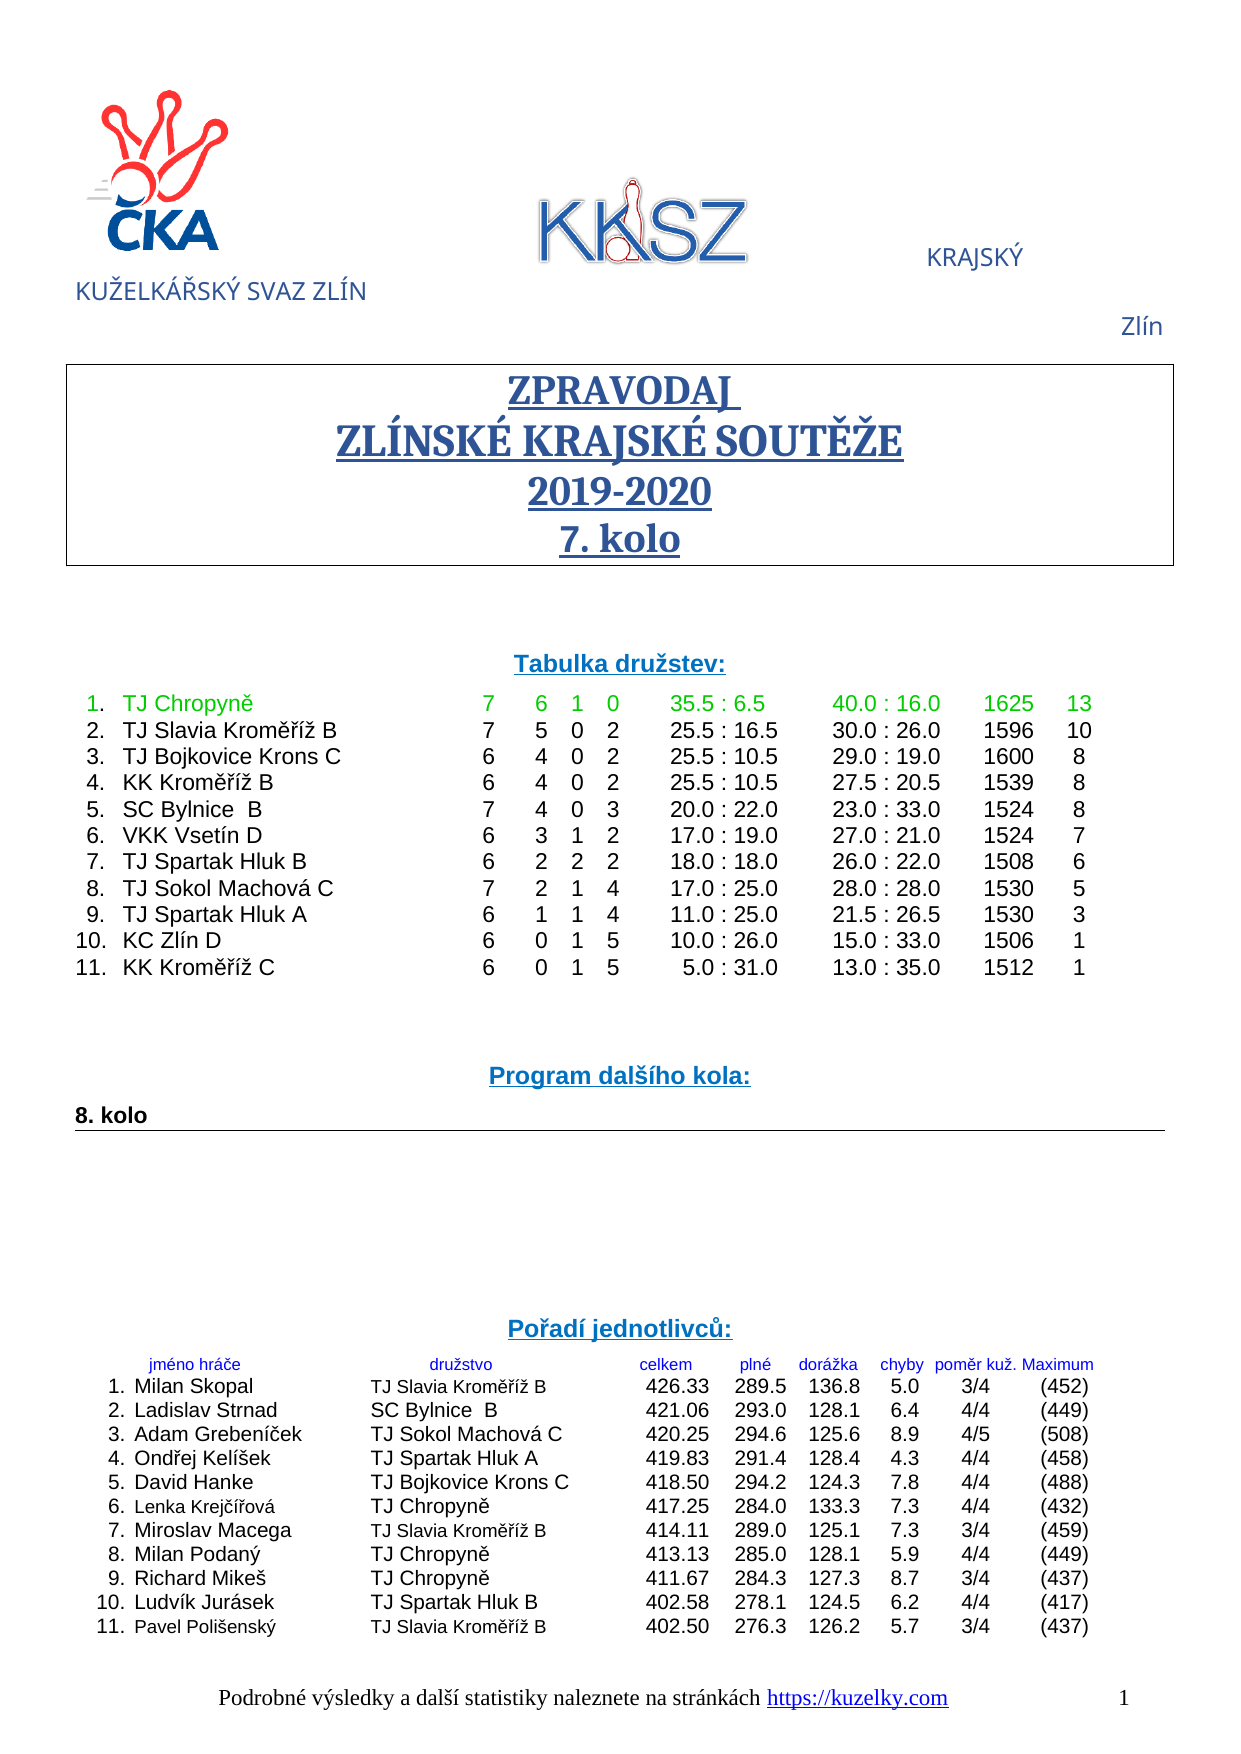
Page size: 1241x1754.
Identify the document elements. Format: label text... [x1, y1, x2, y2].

text 7. TJ Spartak Hluk B 6 2 2 2 18.0 : 18.0 26.0 : 22.0 1508 6 [75, 848, 1165, 875]
text 8. Milan Podaný TJ Chropyně 413.13 285.0 128.1 5.9 4/4 (449) [75, 1542, 1165, 1566]
text Pořadí jednotlivců: [63, 1314, 1176, 1342]
text 2. Ladislav Strnad SC Bylnice B 421.06 293.0 128.1 6.4 4/4 (449) [75, 1398, 1165, 1422]
text 3. TJ Bojkovice Krons C 6 4 0 2 25.5 : 10.5 29.0 : 19.0 1600 8 [75, 743, 1165, 769]
text 6. Lenka Krejčířová TJ Chropyně 417.25 284.0 133.3 7.3 4/4 (432) [75, 1494, 1165, 1518]
text Tabulka družstev: [63, 649, 1176, 678]
text 1. Milan Skopal TJ Slavia Kroměříž B 426.33 289.5 136.8 5.0 3/4 (452) [75, 1374, 1165, 1398]
text 8. TJ Sokol Machová C 7 2 1 4 17.0 : 25.0 28.0 : 28.0 1530 5 [75, 875, 1165, 901]
text 9. Richard Mikeš TJ Chropyně 411.67 284.3 127.3 8.7 3/4 (437) [75, 1566, 1165, 1590]
text 4. Ondřej Kelíšek TJ Spartak Hluk A 419.83 291.4 128.4 4.3 4/4 (458) [75, 1446, 1165, 1470]
text 7. kolo [67, 512, 1173, 565]
text 3. Adam Grebeníček TJ Sokol Machová C 420.25 294.6 125.6 8.9 4/5 (508) [75, 1422, 1165, 1446]
text 8. kolo [75, 1102, 1165, 1130]
text 9. TJ Spartak Hluk A 6 1 1 4 11.0 : 25.0 21.5 : 26.5 1530 3 [75, 901, 1165, 927]
text 5. SC Bylnice B 7 4 0 3 20.0 : 22.0 23.0 : 33.0 1524 8 [75, 796, 1165, 822]
text Zlín [75, 308, 1164, 342]
text 10. KC Zlín D 6 0 1 5 10.0 : 26.0 15.0 : 33.0 1506 1 [75, 927, 1165, 954]
picture [535, 174, 751, 267]
text 11. Pavel Polišenský TJ Slavia Kroměříž B 402.50 276.3 126.2 5.7 3/4 (437) [75, 1614, 1165, 1638]
text 2. TJ Slavia Kroměříž B 7 5 0 2 25.5 : 16.5 30.0 : 26.0 1596 10 [75, 717, 1165, 743]
text 11. KK Kroměříž C 6 0 1 5 5.0 : 31.0 13.0 : 35.0 1512 1 [75, 954, 1165, 980]
text ZPRAVODAJ [67, 365, 1173, 412]
text Program dalšího kola: [63, 1061, 1176, 1089]
text 2019-2020 [67, 464, 1173, 512]
text 4. KK Kroměříž B 6 4 0 2 25.5 : 10.5 27.5 : 20.5 1539 8 [75, 769, 1165, 796]
text ZLÍNSKÉ KRAJSKÉ SOUTĚŽE [67, 412, 1173, 464]
text 7. Miroslav Macega TJ Slavia Kroměříž B 414.11 289.0 125.1 7.3 3/4 (459) [75, 1518, 1165, 1542]
text 5. David Hanke TJ Bojkovice Krons C 418.50 294.2 124.3 7.8 4/4 (488) [75, 1470, 1165, 1494]
picture [75, 75, 250, 267]
text KRAJSKÝ KUŽELKÁŘSKÝ SVAZ ZLÍN [75, 75, 1164, 308]
text jméno hráče družstvo celkem plné dorážka chyby poměr kuž. Maximum [75, 1355, 1165, 1374]
text 6. VKK Vsetín D 6 3 1 2 17.0 : 19.0 27.0 : 21.0 1524 7 [75, 822, 1165, 848]
text 1. TJ Chropyně 7 6 1 0 35.5 : 6.5 40.0 : 16.0 1625 13 [75, 690, 1165, 717]
text 10. Ludvík Jurásek TJ Spartak Hluk B 402.58 278.1 124.5 6.2 4/4 (417) [75, 1590, 1165, 1614]
